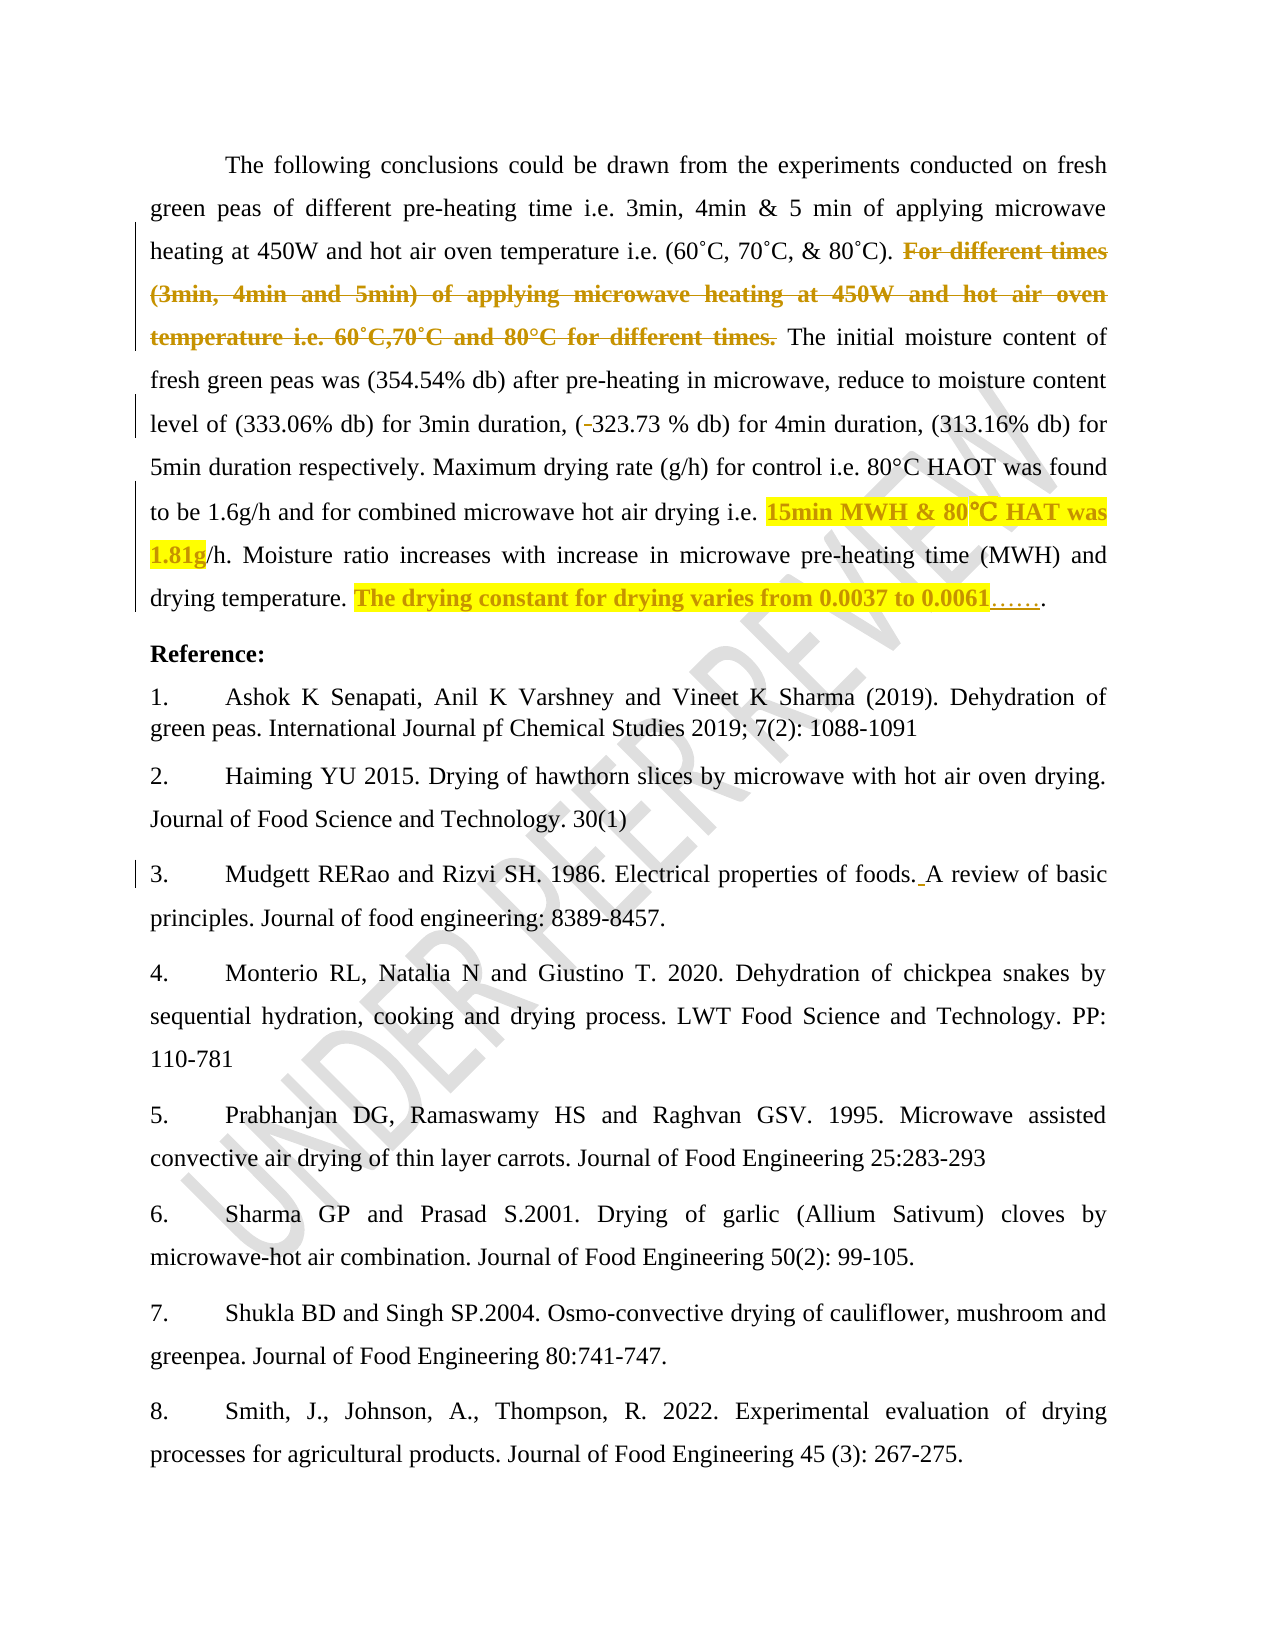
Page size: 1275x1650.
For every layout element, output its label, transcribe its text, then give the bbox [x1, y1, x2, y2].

list Ashok K Senapati, Anil K Varshney and Vineet K Sharma (2019). Dehydration of green peas. International Journal pf Chemical Studies 2019; 7(2): 1088-1091 [150, 682, 1107, 742]
list Prabhanjan DG, Ramaswamy HS and Raghvan GSV. 1995. Microwave assisted convective air drying of thin layer carrots. Journal of Food Engineering 25:283-293 [150, 1100, 1107, 1172]
list Monterio RL, Natalia N and Giustino T. 2020. Dehydration of chickpea snakes by sequential hydration, cooking and drying process. LWT Food Science and Technology. PP: 110-781 [150, 958, 1107, 1073]
list Shukla BD and Singh SP.2004. Osmo-convective drying of cauliflower, mushroom and greenpea. Journal of Food Engineering 80:741-747. [150, 1298, 1107, 1369]
list Haiming YU 2015. Drying of hawthorn slices by microwave with hot air oven drying. Journal of Food Science and Technology. 30(1) [150, 761, 1107, 833]
text The following conclusions could be drawn from the experiments conducted on fresh green peas of different pre-heating time i.e. 3min, 4min & 5 min of applying microwave heating at 450W and hot air oven temperature i.e. (60˚C, 70˚C, & 80˚C). For different times(3min, 4min and 5min) of applying microwave heating at 450W and hot air oven temperature i.e. 60˚C,70˚C and 80°C for different times. The initial moisture content of fresh green peas was (354.54% db) after pre-heating in microwave, reduce to moisture content level of (333.06% db) for 3min duration, (323.73 % db) for 4min duration, (313.16% db) for 5min duration respectively. Maximum drying rate (g/h) for control i.e. 80°C HAOT was found to be 1.6g/h and for combined microwave hot air drying i.e. 15min MWH & 80℃ HAT was 1.81g/h. Moisture ratio increases with increase in microwave pre-heating time (MWH) and drying temperature. The drying constant for drying varies from 0.0037 to 0.0061. [150, 296, 1107, 612]
list Mudgett RERao and Rizvi SH. 1986. Electrical properties of foods.A review of basic principles. Journal of food engineering: 8389-8457. [150, 859, 1107, 931]
text The following conclusions could be drawn from the experiments conducted on fresh green peas of different pre-heating time i.e. 3min, 4min & 5 min of applying microwave heating at 450W and hot air oven temperature i.e. (60˚C, 70˚C, & 80˚C). For different times(3min, 4min and 5min) of applying microwave heating at 450W and hot air oven temperature i.e. 60˚C,70˚C and 80°C for different times. The initial moisture content of fresh green peas was (354.54% db) after pre-heating in microwave, reduce to moisture content level of (333.06% db) for 3min duration, (323.73 % db) for 4min duration, (313.16% db) for 5min duration respectively. Maximum drying rate (g/h) for control i.e. 80°C HAOT was found to be 1.6g/h and for combined microwave hot air drying i.e. 15min MWH & 80℃ HAT was 1.81g/h. Moisture ratio increases with increase in microwave pre-heating time (MWH) and drying temperature. The drying constant for drying varies from 0.0037 to 0.0061. [150, 150, 1107, 295]
list Sharma GP and Prasad S.2001. Drying of garlic (Allium Sativum) cloves by microwave-hot air combination. Journal of Food Engineering 50(2): 99-105. [150, 1199, 1107, 1271]
text Reference: [150, 639, 1107, 668]
list Smith, J., Johnson, A., Thompson, R. 2022. Experimental evaluation of drying processes for agricultural products. Journal of Food Engineering 45 (3): 267-275. [150, 1396, 1107, 1468]
